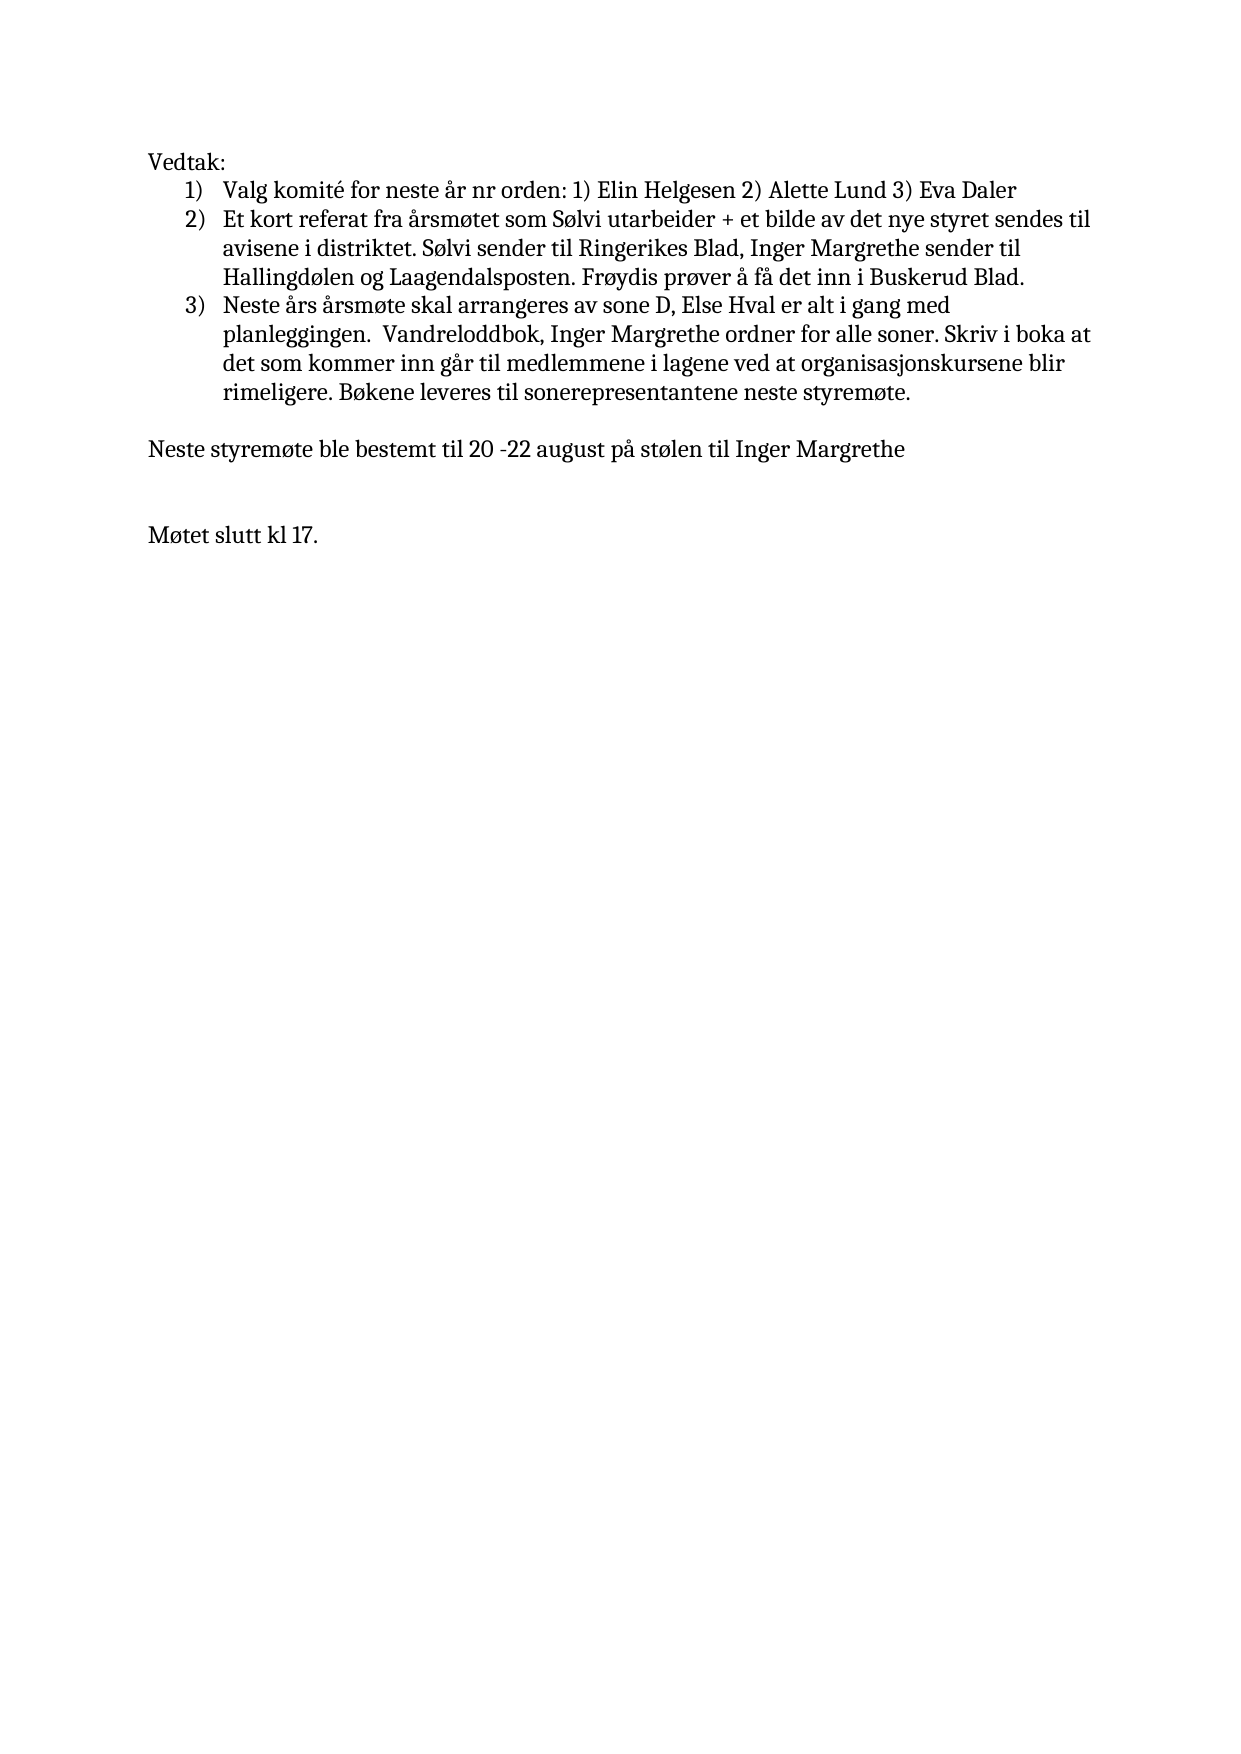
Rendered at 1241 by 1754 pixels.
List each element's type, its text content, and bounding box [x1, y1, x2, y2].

list Valg komité for neste år nr orden: 1) Elin Helgesen 2) Alette Lund 3) Eva Daler [185, 176, 1093, 205]
text Neste styremøte ble bestemt til 20 -22 august på stølen til Inger Margrethe [148, 435, 1093, 464]
list Neste års årsmøte skal arrangeres av sone D, Else Hval er alt i gang med planleggingen. Vandreloddbok, Inger Margrethe ordner for alle soner. Skriv i boka at det som kommer inn går til medlemmene i lagene ved at organisasjonskursene blir rimeligere. Bøkene leveres til sonerepresentantene neste styremøte. [185, 291, 1093, 406]
text Møtet slutt kl 17. [148, 521, 1093, 550]
list Et kort referat fra årsmøtet som Sølvi utarbeider + et bilde av det nye styret sendes til avisene i distriktet. Sølvi sender til Ringerikes Blad, Inger Margrethe sender til Hallingdølen og Laagendalsposten. Frøydis prøver å få det inn i Buskerud Blad. [185, 205, 1093, 291]
text Vedtak: [148, 148, 1093, 176]
